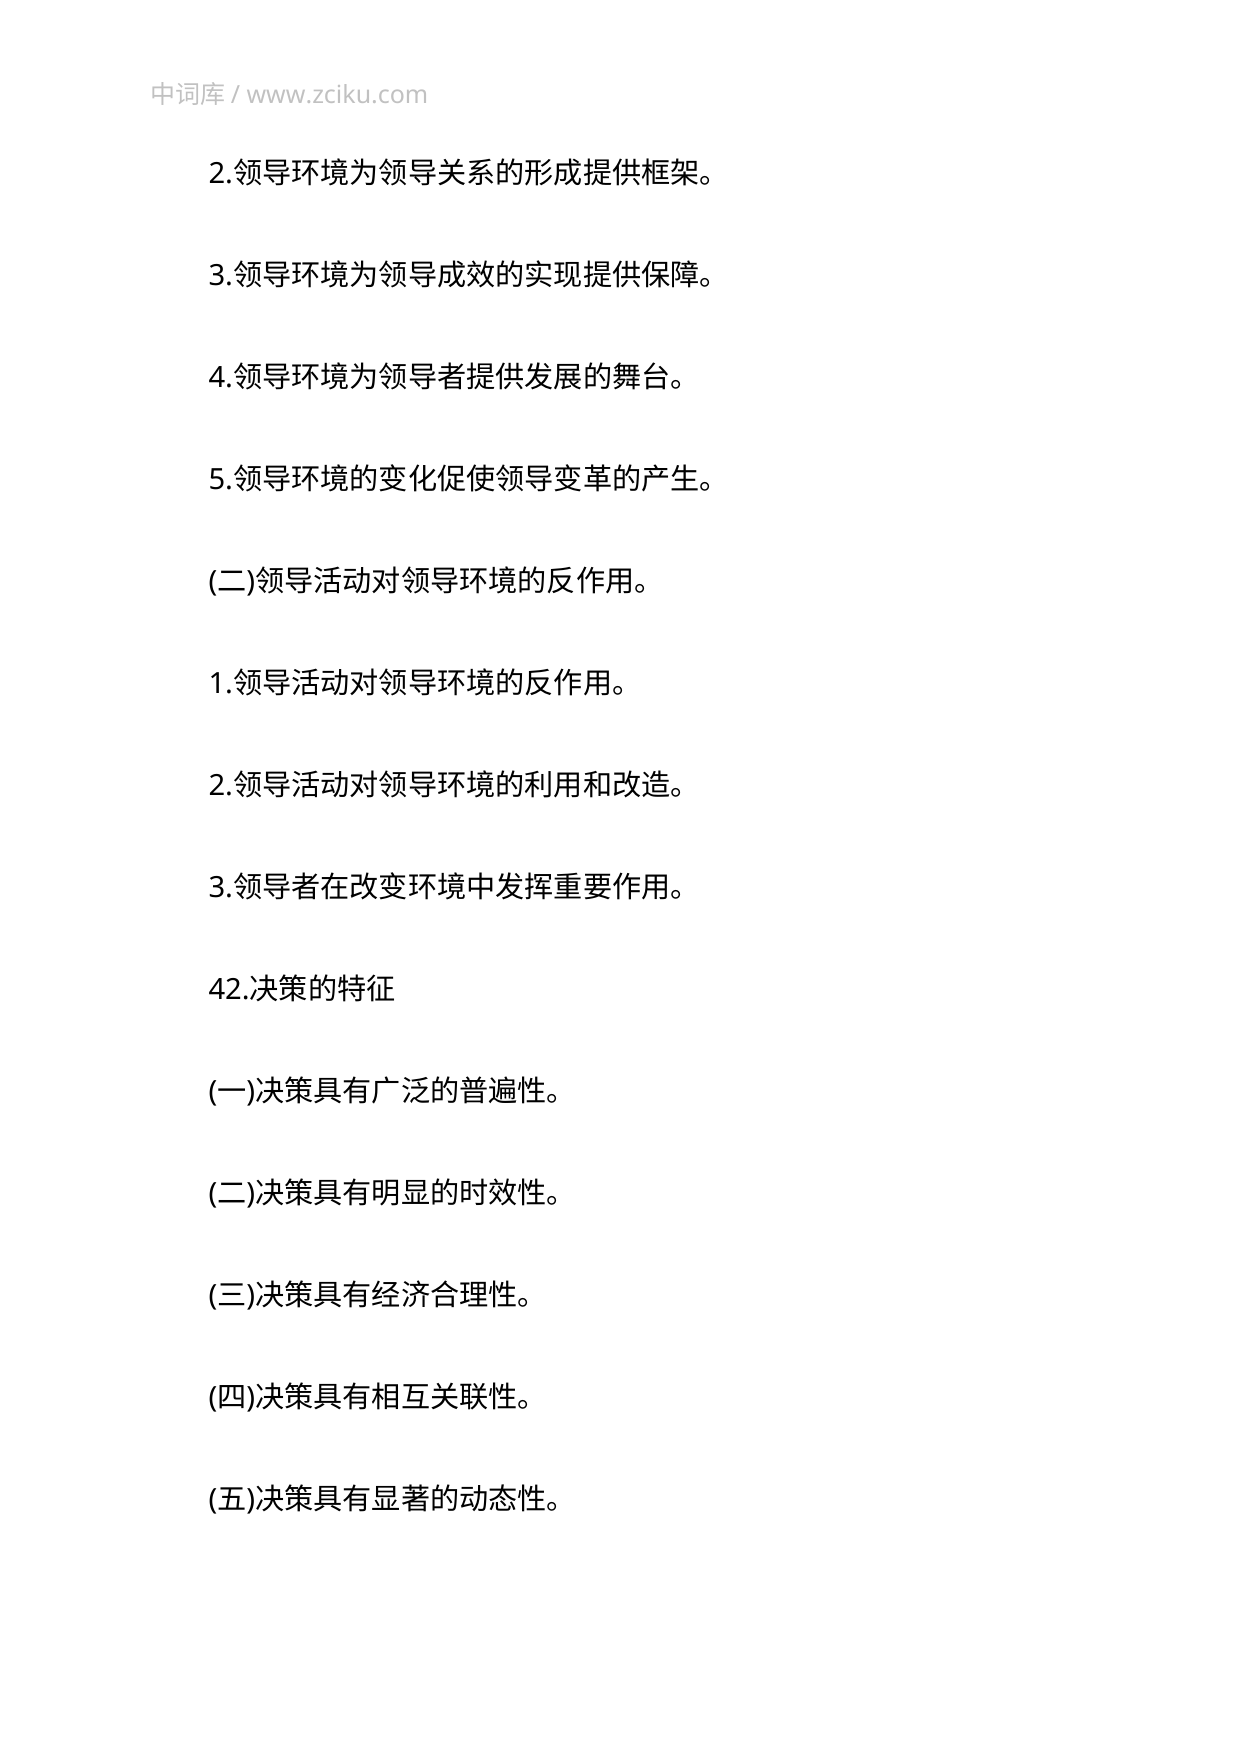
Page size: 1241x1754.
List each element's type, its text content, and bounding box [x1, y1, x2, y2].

text 3.领导者在改变环境中发挥重要作用。 [150, 864, 1090, 906]
text (四)决策具有相互关联性。 [150, 1374, 1090, 1416]
text (一)决策具有广泛的普遍性。 [150, 1068, 1090, 1110]
text 1.领导活动对领导环境的反作用。 [150, 660, 1090, 702]
text (二)领导活动对领导环境的反作用。 [150, 558, 1090, 600]
text 42.决策的特征 [150, 966, 1090, 1008]
text (三)决策具有经济合理性。 [150, 1272, 1090, 1314]
text 4.领导环境为领导者提供发展的舞台。 [150, 354, 1090, 396]
text 5.领导环境的变化促使领导变革的产生。 [150, 456, 1090, 498]
text (二)决策具有明显的时效性。 [150, 1170, 1090, 1212]
text (五)决策具有显著的动态性。 [150, 1476, 1090, 1518]
text 2.领导环境为领导关系的形成提供框架。 [150, 150, 1090, 192]
text 3.领导环境为领导成效的实现提供保障。 [150, 252, 1090, 294]
text 2.领导活动对领导环境的利用和改造。 [150, 762, 1090, 804]
